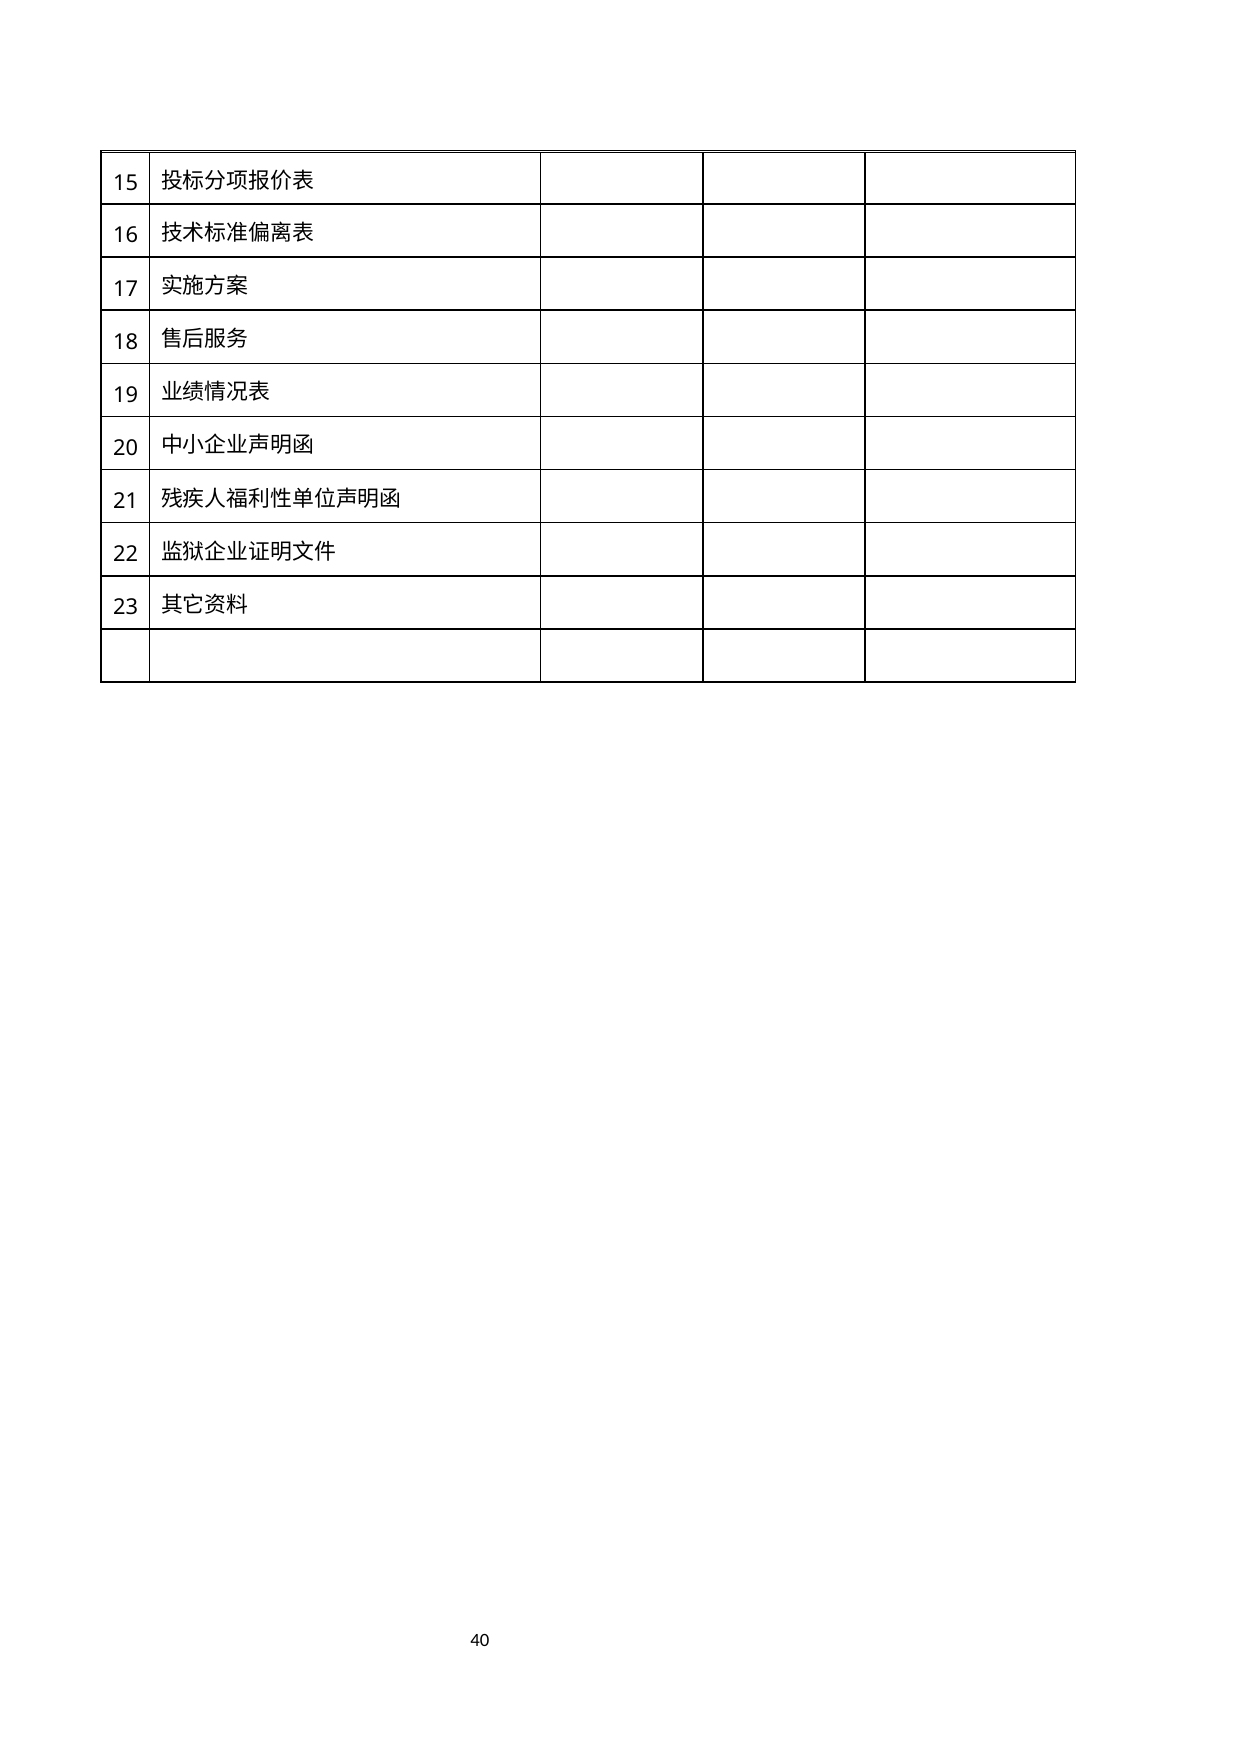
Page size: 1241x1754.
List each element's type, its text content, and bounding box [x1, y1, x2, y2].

table_cell 17 [102, 258, 149, 309]
table_cell [541, 577, 702, 628]
table_cell 19 [102, 364, 149, 416]
table_cell [866, 311, 1075, 362]
table_cell 16 [102, 205, 149, 256]
table_cell 中小企业声明函 [150, 417, 540, 469]
table_cell [866, 417, 1075, 469]
table_cell [866, 630, 1075, 681]
table_cell 22 [102, 523, 149, 575]
table_cell [704, 630, 864, 681]
table_cell [704, 153, 864, 203]
table_cell 23 [102, 577, 149, 628]
table_cell [541, 417, 702, 469]
table_cell [102, 630, 149, 681]
table_cell [541, 311, 702, 362]
table_cell [704, 364, 864, 416]
table_cell 监狱企业证明文件 [150, 523, 540, 575]
table_cell 投标分项报价表 [150, 153, 540, 203]
table_cell 15 [102, 153, 149, 203]
table_cell 18 [102, 311, 149, 362]
table_cell [704, 417, 864, 469]
table_cell [704, 577, 864, 628]
table_cell 残疾人福利性单位声明函 [150, 470, 540, 522]
table_cell [704, 258, 864, 309]
table_cell [541, 523, 702, 575]
table_cell 其它资料 [150, 577, 540, 628]
table_cell [541, 153, 702, 203]
table_cell [866, 258, 1075, 309]
table_cell 实施方案 [150, 258, 540, 309]
table_cell [704, 205, 864, 256]
table_cell 21 [102, 470, 149, 522]
table_cell [704, 311, 864, 362]
table_cell [704, 523, 864, 575]
table_cell [866, 205, 1075, 256]
table_cell [866, 523, 1075, 575]
table_cell [541, 630, 702, 681]
table_cell [866, 153, 1075, 203]
table_cell [866, 577, 1075, 628]
table_cell 售后服务 [150, 311, 540, 362]
table_cell [541, 258, 702, 309]
table_cell [150, 630, 540, 681]
table_cell [866, 470, 1075, 522]
table_cell [866, 364, 1075, 416]
table_cell 业绩情况表 [150, 364, 540, 416]
table_cell [541, 205, 702, 256]
table_cell [704, 470, 864, 522]
table_cell [541, 470, 702, 522]
table_cell 技术标准偏离表 [150, 205, 540, 256]
table_cell [541, 364, 702, 416]
table_cell 20 [102, 417, 149, 469]
